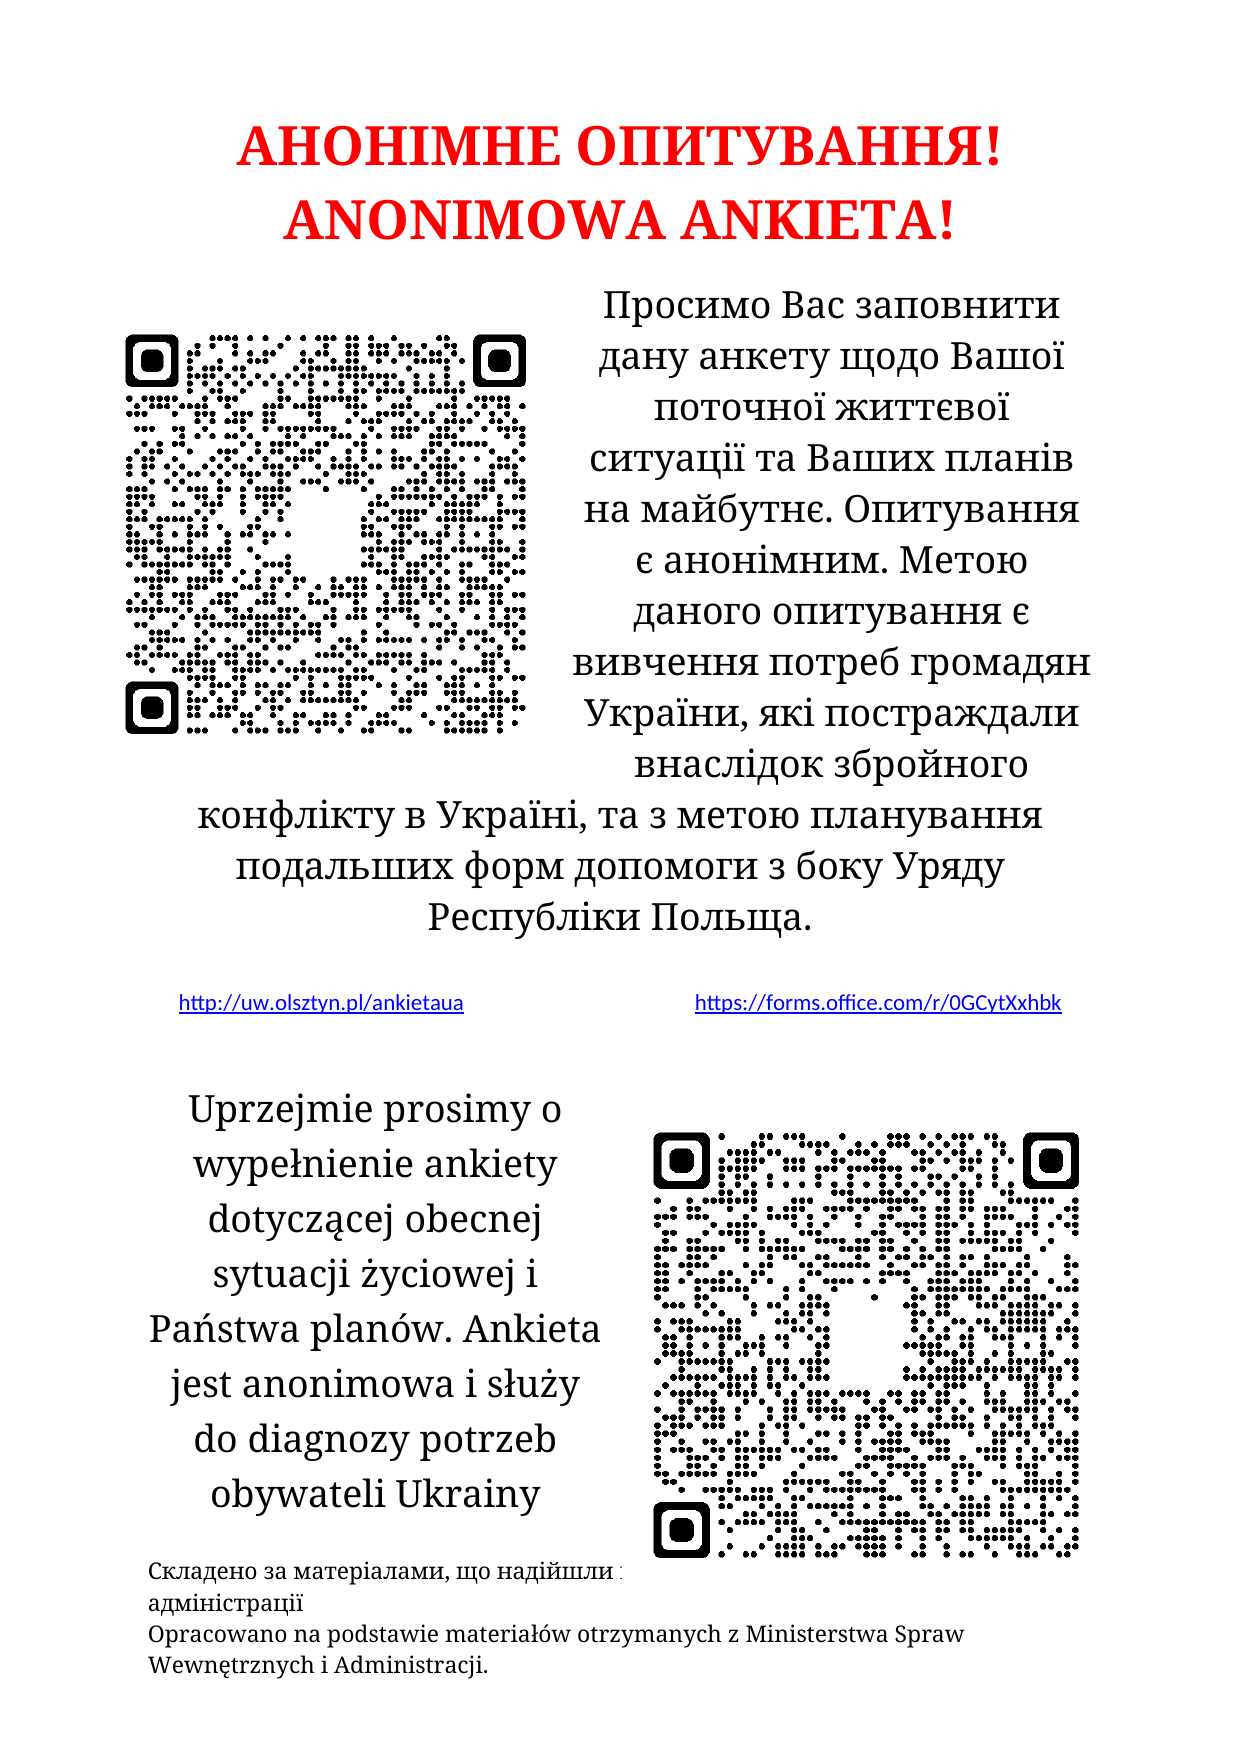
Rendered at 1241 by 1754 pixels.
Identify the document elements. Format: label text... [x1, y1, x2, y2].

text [148, 1082, 1093, 1519]
picture [95, 304, 552, 760]
text АНОНІМНЕ ОПИТУВАННЯ! [148, 108, 1093, 182]
text ANONIMOWA ANKIETA! [148, 182, 1093, 255]
text http://uw.olsztyn.pl/ankietaua https://forms.office.com/r/0GCytXxhbk [148, 988, 1093, 1016]
picture [621, 1100, 1109, 1588]
